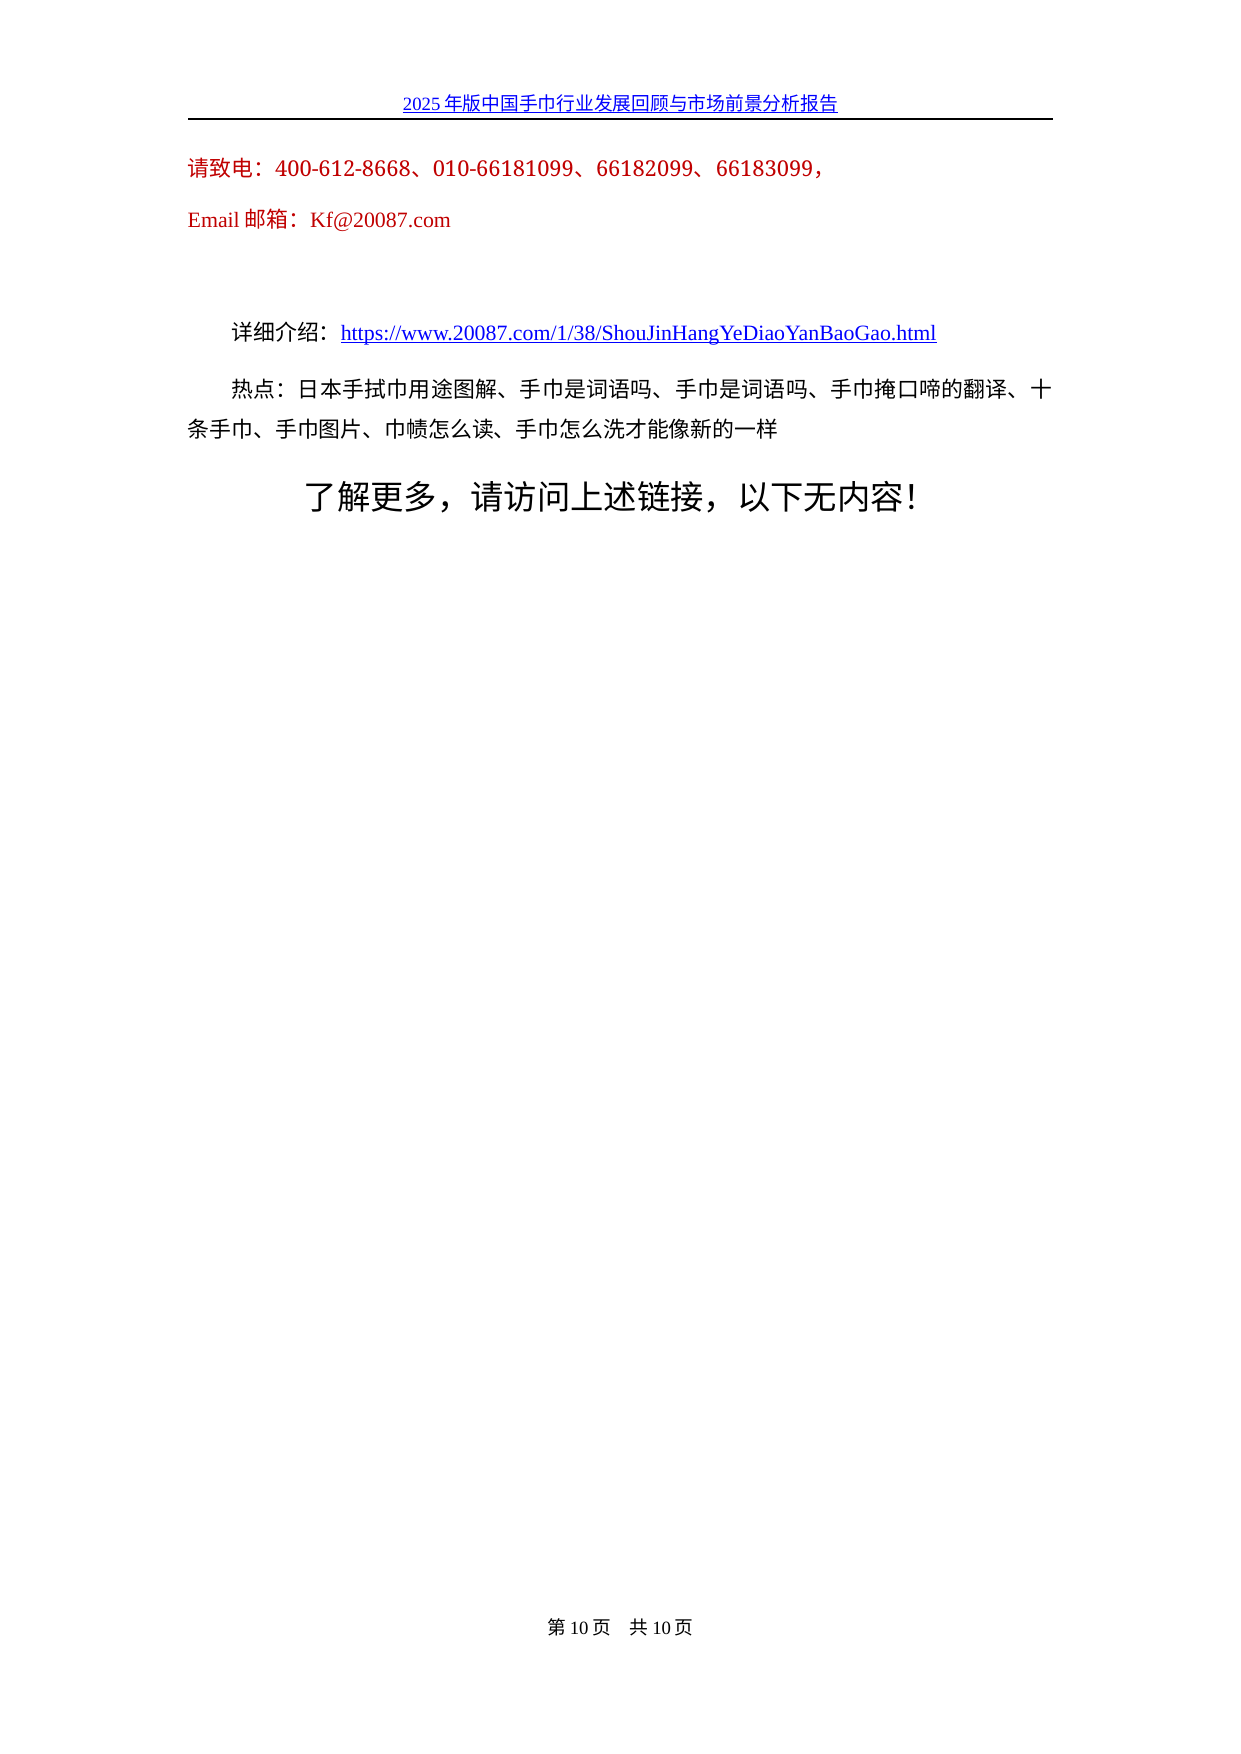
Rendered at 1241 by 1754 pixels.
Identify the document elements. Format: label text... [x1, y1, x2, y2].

text 热点：日本手拭巾用途图解、手巾是词语吗、手巾是词语吗、手巾掩口啼的翻译、十条手巾、手巾图片、巾帻怎么读、手巾怎么洗才能像新的一样 [187, 371, 1053, 444]
text Email邮箱：Kf@20087.com [187, 202, 1053, 234]
text 请致电：400-612-8668、010-66181099、66182099、66183099， [187, 150, 1053, 183]
text 详细介绍：https://www.20087.com/1/38/ShouJinHangYeDiaoYanBaoGao.html [187, 315, 1053, 347]
title 了解更多，请访问上述链接，以下无内容！ [187, 462, 1053, 527]
